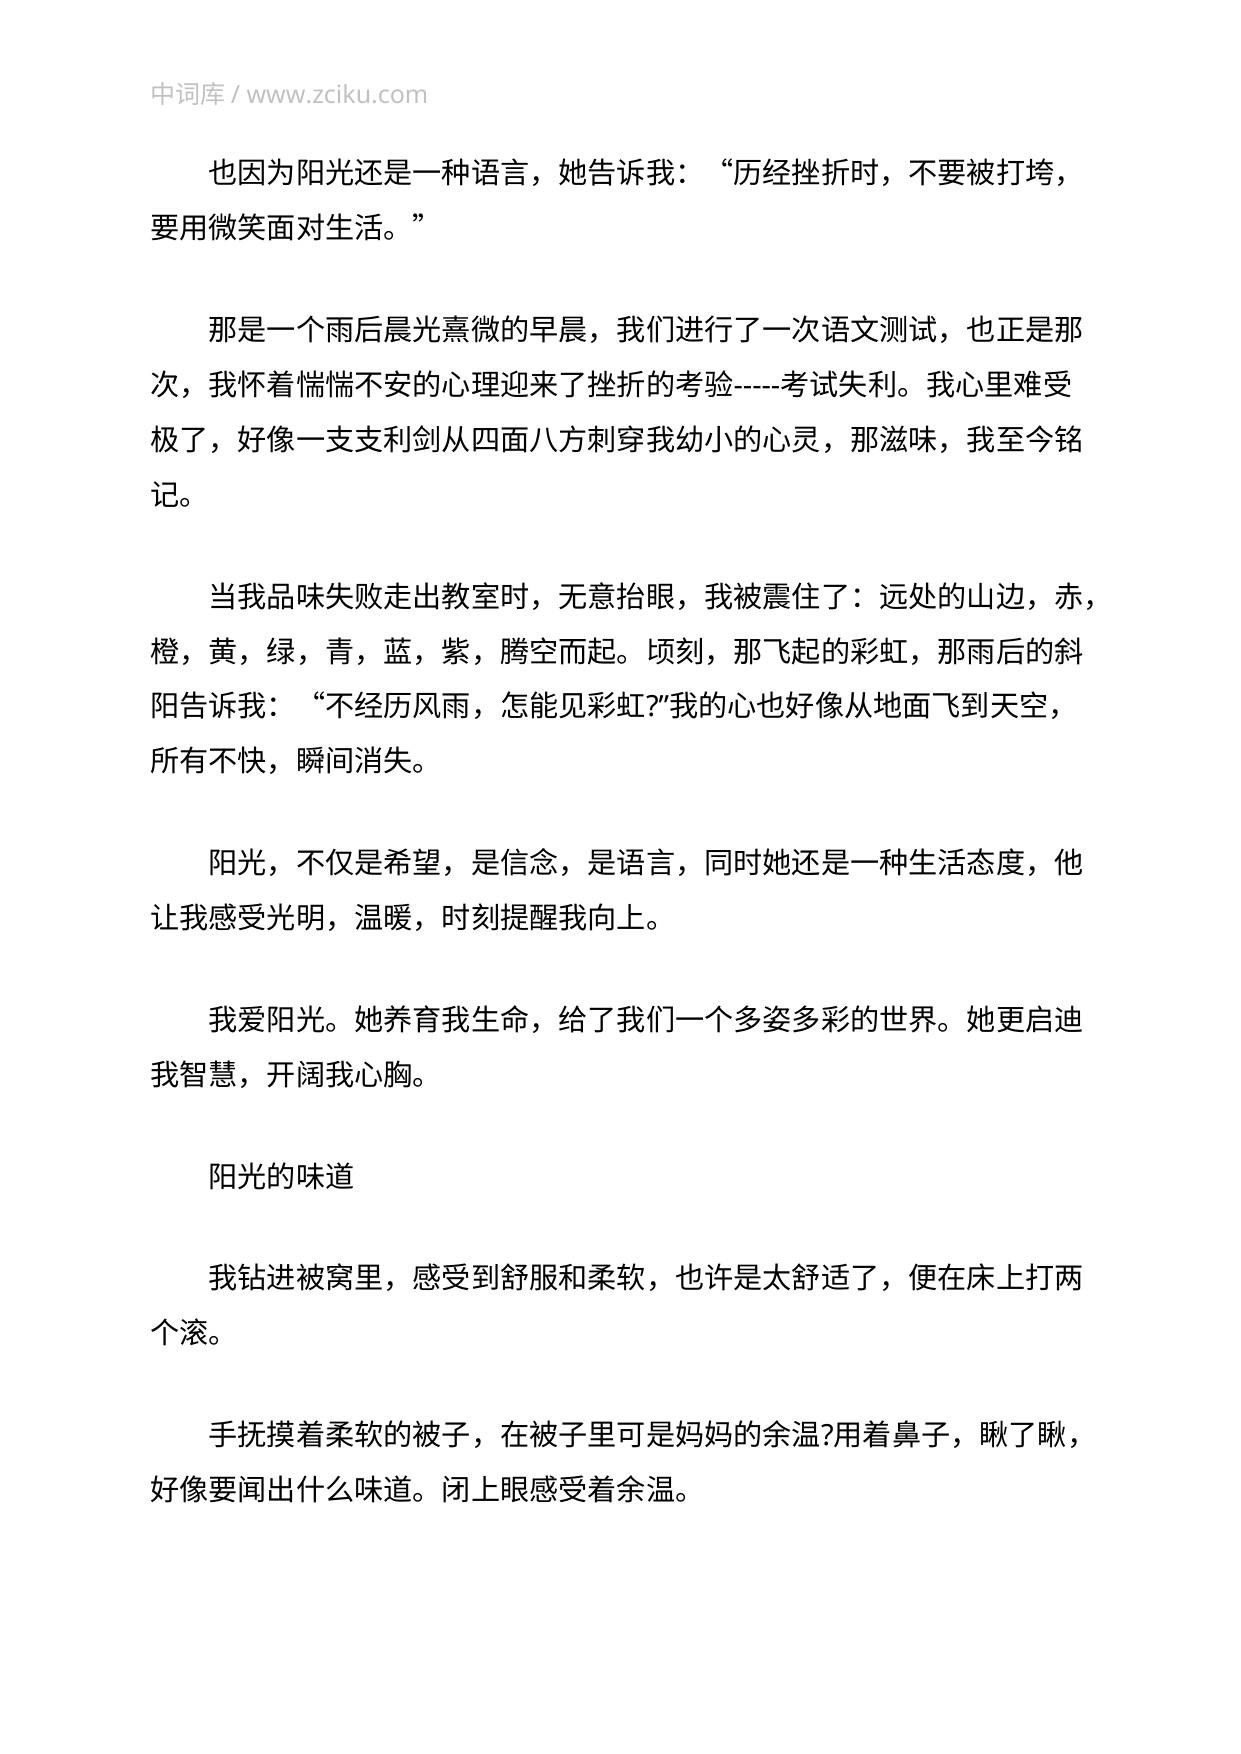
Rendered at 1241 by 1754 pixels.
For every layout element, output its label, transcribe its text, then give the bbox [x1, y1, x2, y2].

text 阳光的味道 [150, 1153, 1090, 1195]
text 阳光，不仅是希望，是信念，是语言，同时她还是一种生活态度，他让我感受光明，温暖，时刻提醒我向上。 [150, 840, 1090, 937]
text 我钻进被窝里，感受到舒服和柔软，也许是太舒适了，便在床上打两个滚。 [150, 1255, 1090, 1352]
text 手抚摸着柔软的被子，在被子里可是妈妈的余温?用着鼻子，瞅了瞅，好像要闻出什么味道。闭上眼感受着余温。 [150, 1412, 1090, 1509]
text 也因为阳光还是一种语言，她告诉我：“历经挫折时，不要被打垮，要用微笑面对生活。” [150, 150, 1090, 247]
text 那是一个雨后晨光熹微的早晨，我们进行了一次语文测试，也正是那次，我怀着惴惴不安的心理迎来了挫折的考验-----考试失利。我心里难受极了，好像一支支利剑从四面八方刺穿我幼小的心灵，那滋味，我至今铭记。 [150, 307, 1090, 514]
text 当我品味失败走出教室时，无意抬眼，我被震住了：远处的山边，赤，橙，黄，绿，青，蓝，紫，腾空而起。顷刻，那飞起的彩虹，那雨后的斜阳告诉我：“不经历风雨，怎能见彩虹?”我的心也好像从地面飞到天空，所有不快，瞬间消失。 [150, 573, 1090, 780]
text 我爱阳光。她养育我生命，给了我们一个多姿多彩的世界。她更启迪我智慧，开阔我心胸。 [150, 996, 1090, 1094]
